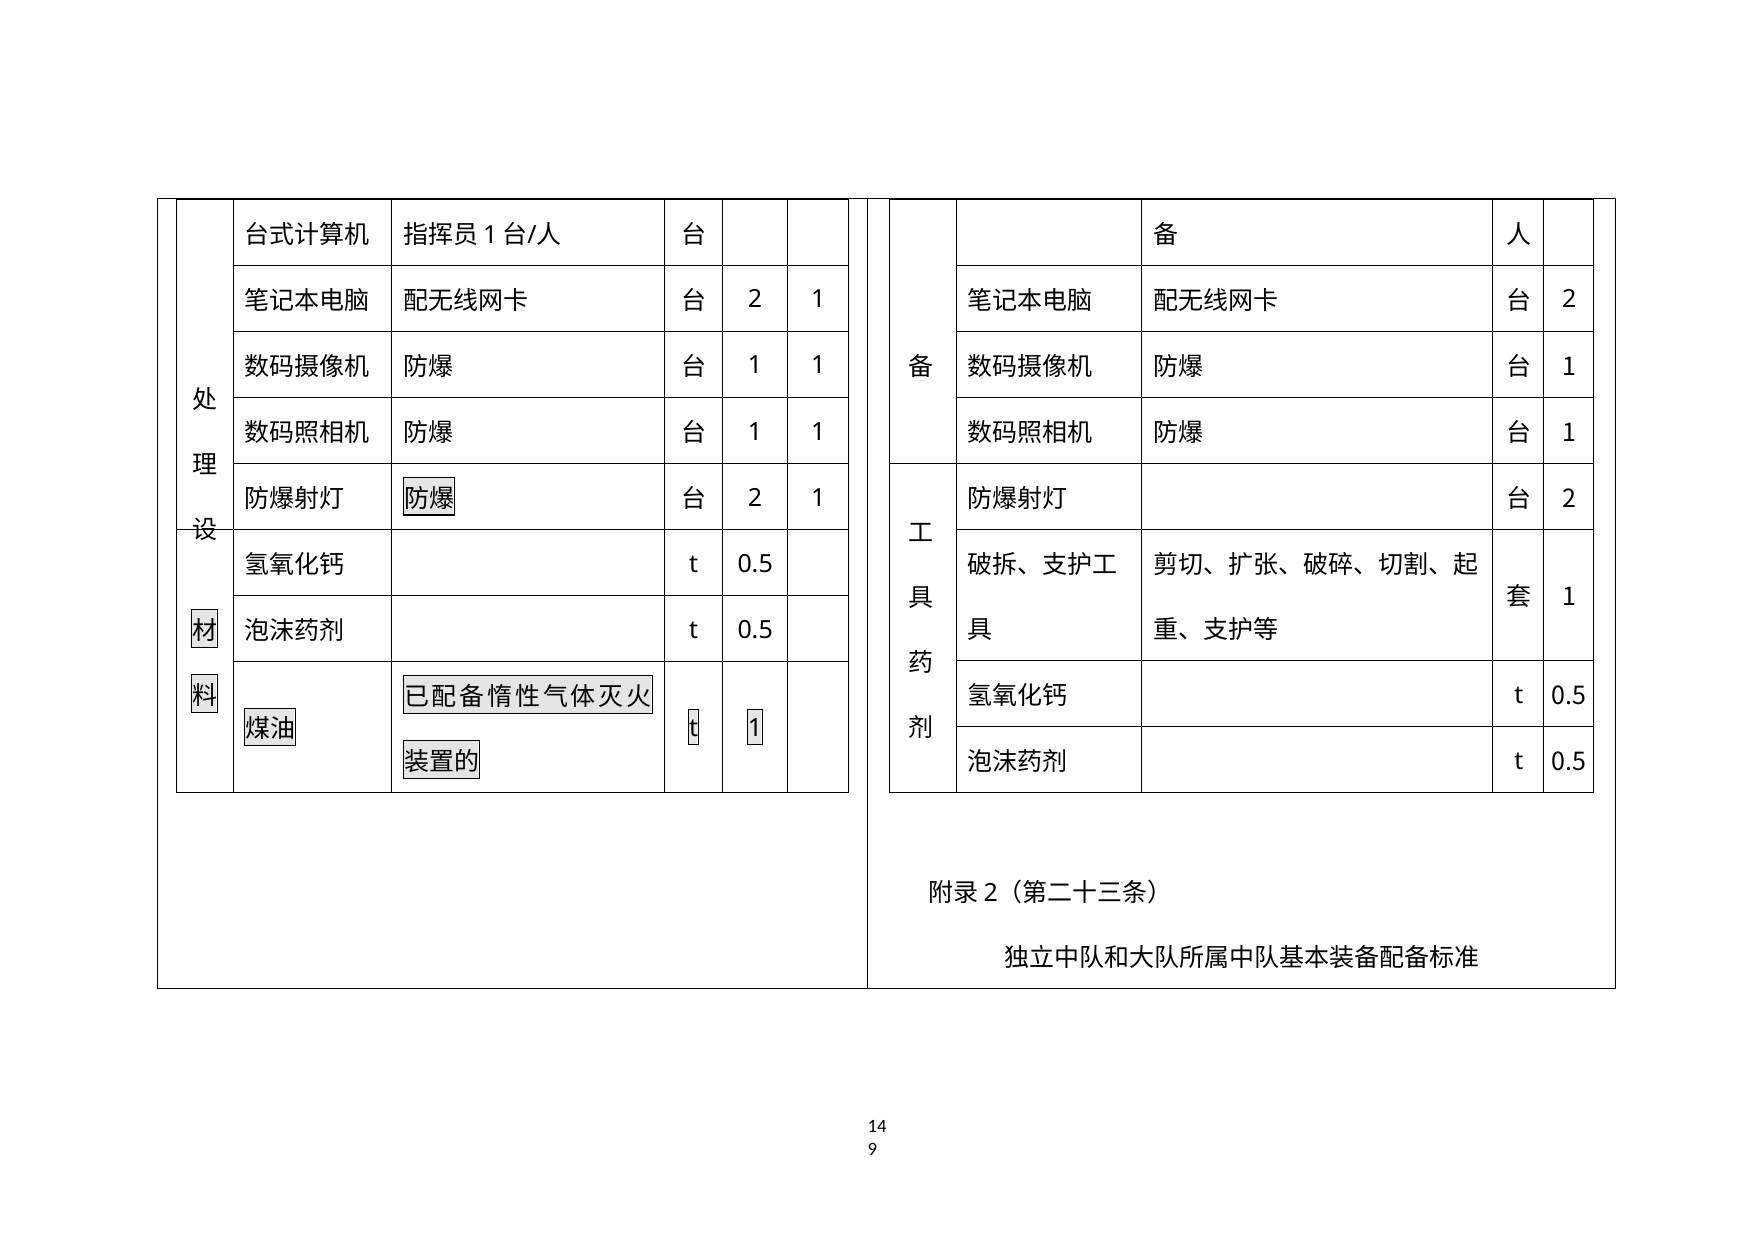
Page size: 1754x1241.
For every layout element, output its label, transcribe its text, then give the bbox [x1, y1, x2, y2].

table_cell 附录1（第二十三条） 救援大队基本装备配备标准 附录2（第二十三条） 独立中队和大队所属中队基本装备配备标准 [868, 199, 1615, 988]
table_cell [158, 199, 867, 988]
